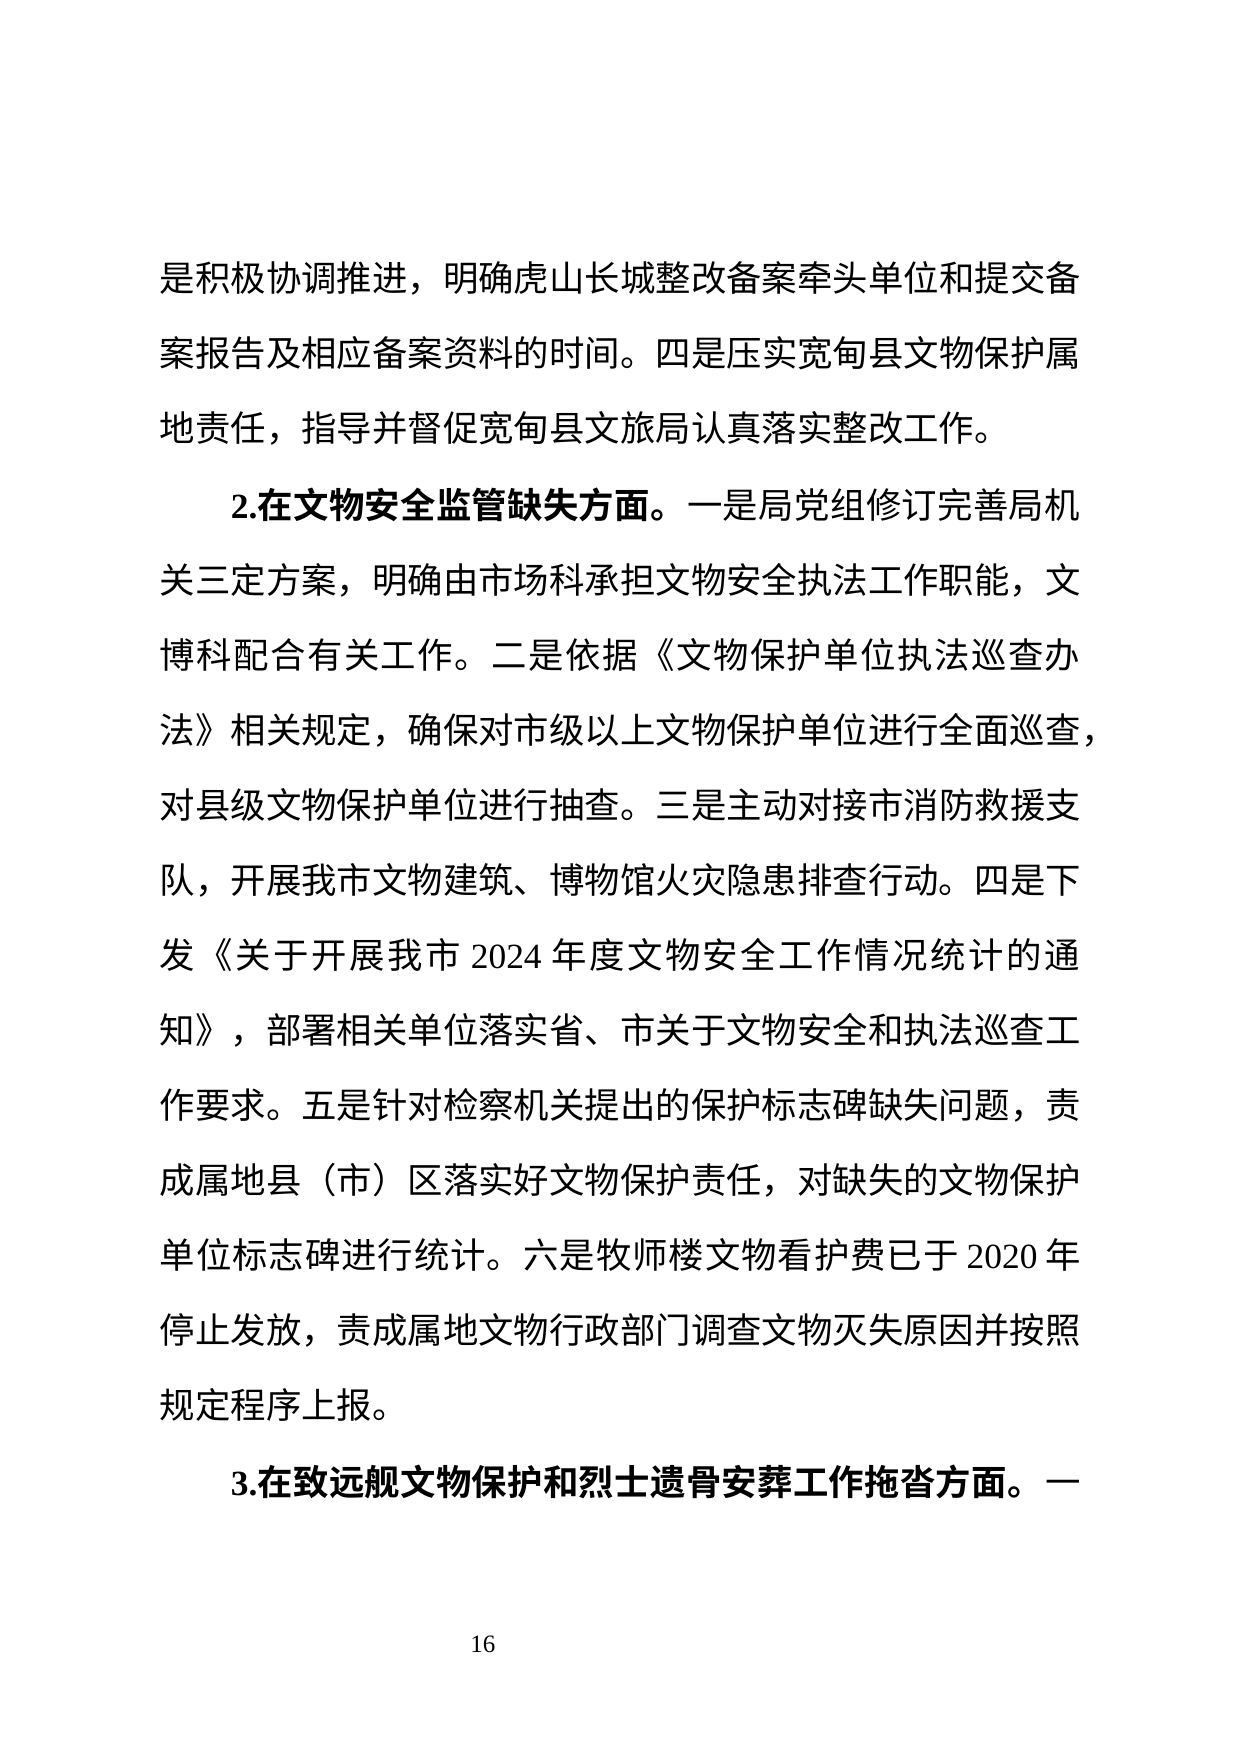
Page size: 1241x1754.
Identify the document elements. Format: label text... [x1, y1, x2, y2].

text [151, 238, 1089, 466]
text 2.在文物安全监管缺失方面。一是局党组修订完善局机关三定方案，明确由市场科承担文物安全执法工作职能，文博科配合有关工作。二是依据《文物保护单位执法巡查办法》相关规定，确保对市级以上文物保护单位进行全面巡查，对县级文物保护单位进行抽查。三是主动对接市消防救援支队，开展我市文物建筑、博物馆火灾隐患排查行动。四是下发《关于开展我市2024年度文物安全工作情况统计的通知》，部署相关单位落实省、市关于文物安全和执法巡查工作要求。五是针对检察机关提出的保护标志碑缺失问题，责成属地县（市）区落实好文物保护责任，对缺失的文物保护单位标志碑进行统计。六是牧师楼文物看护费已于2020年停止发放，责成属地文物行政部门调查文物灭失原因并按照规定程序上报。 [151, 466, 1089, 1443]
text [151, 1443, 1089, 1520]
